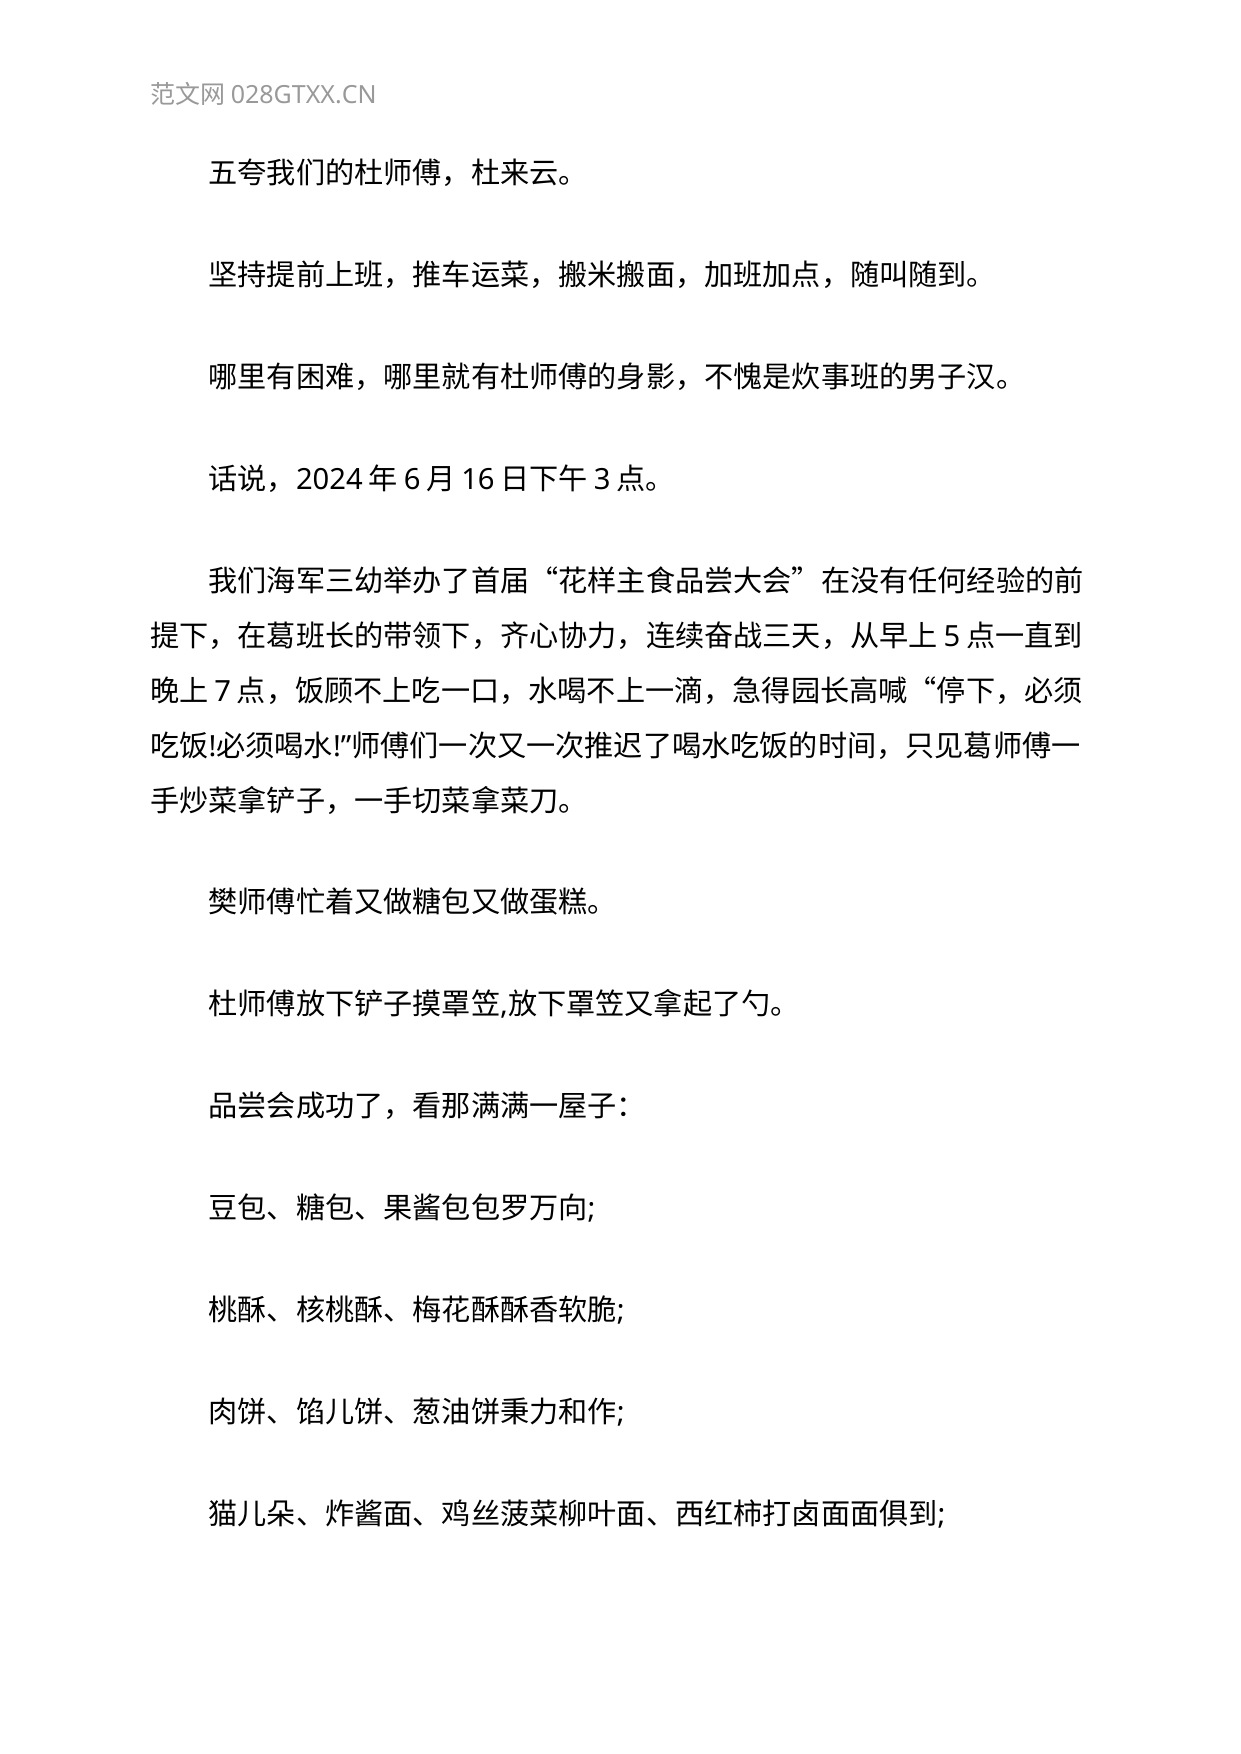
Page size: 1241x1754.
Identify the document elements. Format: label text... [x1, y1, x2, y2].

text 樊师傅忙着又做糖包又做蛋糕。 [150, 879, 1090, 921]
text 豆包、糖包、果酱包包罗万向; [150, 1184, 1090, 1227]
text 哪里有困难，哪里就有杜师傅的身影，不愧是炊事班的男子汉。 [150, 353, 1090, 396]
text 桃酥、核桃酥、梅花酥酥香软脆; [150, 1286, 1090, 1329]
text 坚持提前上班，推车运菜，搬米搬面，加班加点，随叫随到。 [150, 252, 1090, 294]
text 五夸我们的杜师傅，杜来云。 [150, 150, 1090, 192]
text 肉饼、馅儿饼、葱油饼秉力和作; [150, 1388, 1090, 1431]
text 杜师傅放下铲子摸罩笠,放下罩笠又拿起了勺。 [150, 981, 1090, 1023]
text 品尝会成功了，看那满满一屋子： [150, 1083, 1090, 1125]
text 话说，2024年6月16日下午3点。 [150, 455, 1090, 498]
text 猫儿朵、炸酱面、鸡丝菠菜柳叶面、西红柿打卤面面俱到; [150, 1490, 1090, 1533]
text 我们海军三幼举办了首届“花样主食品尝大会”在没有任何经验的前提下，在葛班长的带领下，齐心协力，连续奋战三天，从早上5点一直到晚上7点，饭顾不上吃一口，水喝不上一滴，急得园长高喊“停下，必须吃饭!必须喝水!”师傅们一次又一次推迟了喝水吃饭的时间，只见葛师傅一手炒菜拿铲子，一手切菜拿菜刀。 [150, 557, 1090, 819]
